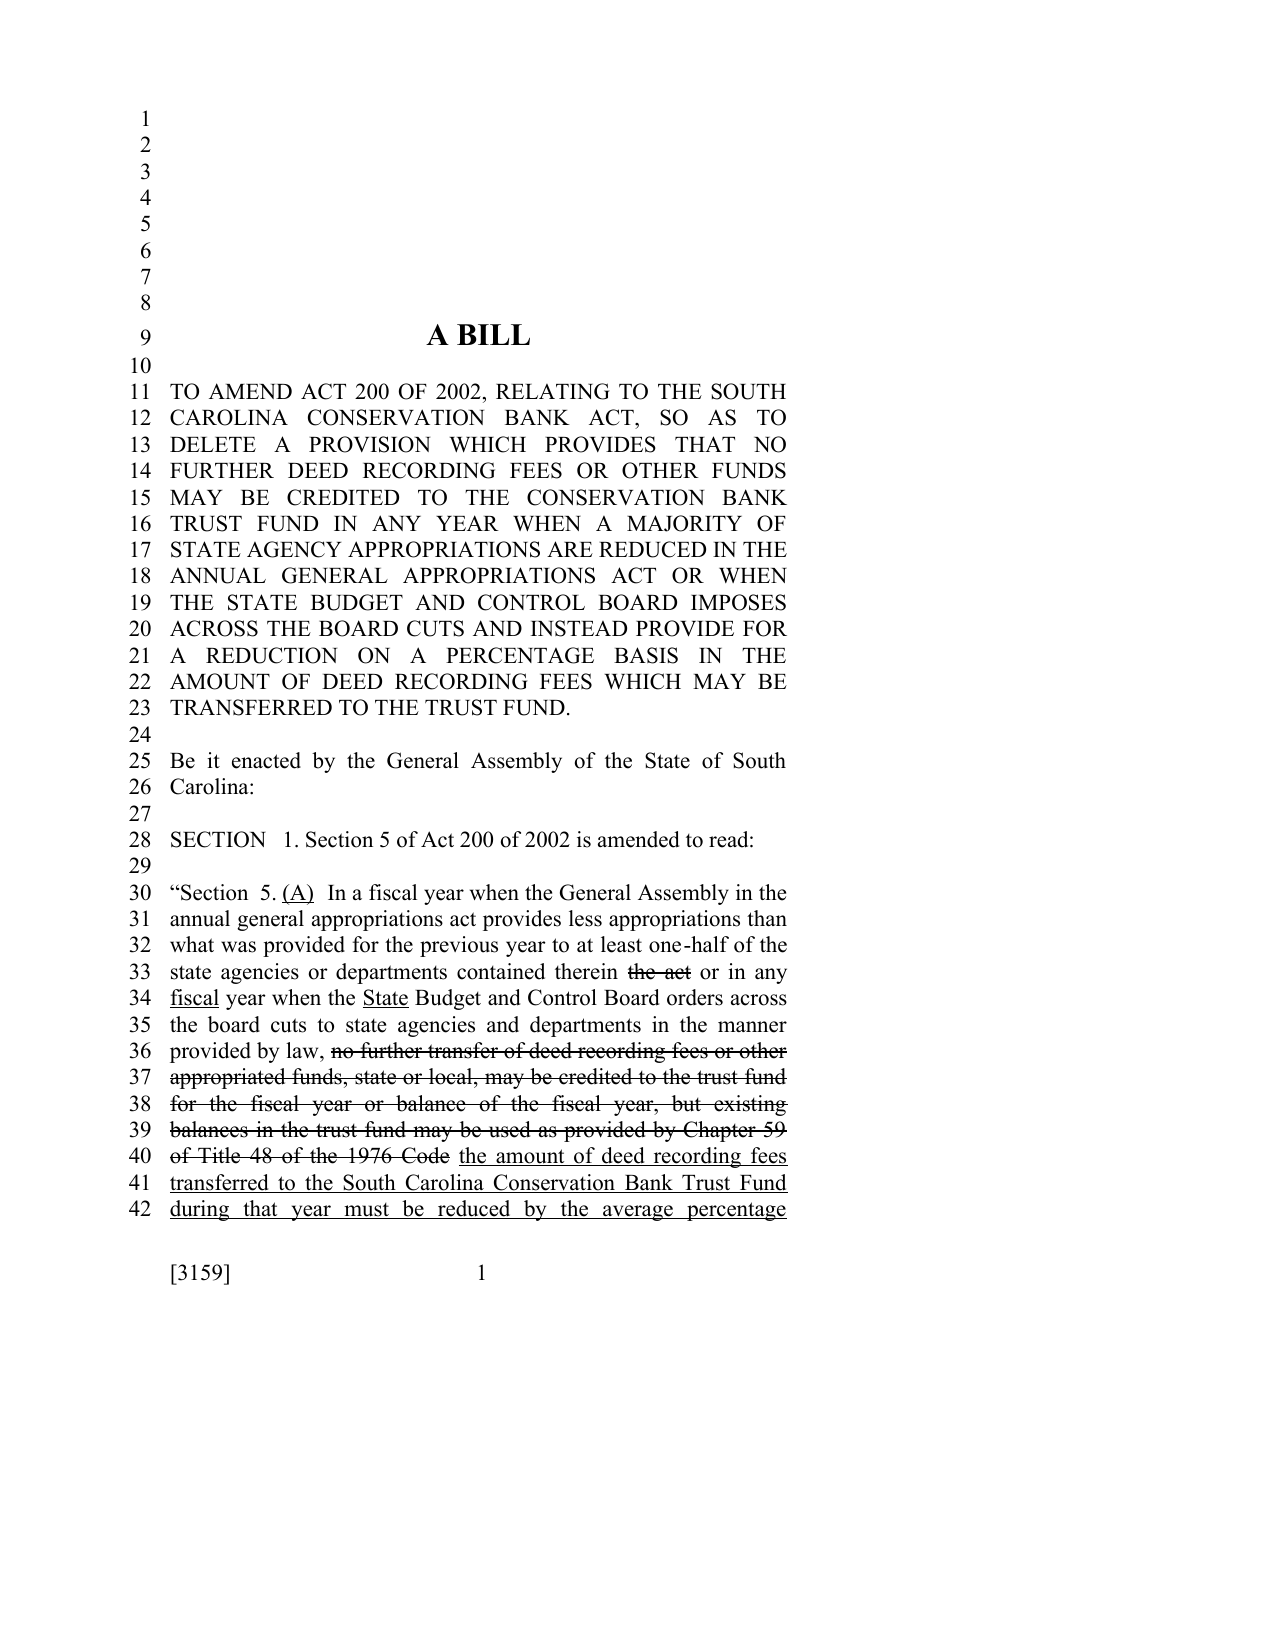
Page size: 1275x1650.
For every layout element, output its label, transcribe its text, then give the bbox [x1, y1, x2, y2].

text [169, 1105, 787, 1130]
text A BILL [169, 316, 787, 352]
text SECTION 1. Section 5 of Act 200 of 2002 is amended to read: [169, 826, 787, 852]
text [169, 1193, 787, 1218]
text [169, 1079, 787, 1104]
text Be it enacted by the General Assembly of the State of South Carolina: [169, 747, 787, 800]
text TO AMEND ACT 200 OF 2002, RELATING TO THE SOUTH CAROLINA CONSERVATION BANK ACT, SO AS TO DELETE A PROVISION WHICH PROVIDES THAT NO FURTHER DEED RECORDING FEES OR OTHER FUNDS MAY BE CREDITED TO THE CONSERVATION BANK TRUST FUND IN ANY YEAR WHEN A MAJORITY OF STATE AGENCY APPROPRIATIONS ARE REDUCED IN THE ANNUAL GENERAL APPROPRIATIONS ACT OR WHEN THE STATE BUDGET AND CONTROL BOARD IMPOSES ACROSS THE BOARD CUTS AND INSTEAD PROVIDE FOR A REDUCTION ON A PERCENTAGE BASIS IN THE AMOUNT OF DEED RECORDING FEES WHICH MAY BE TRANSFERRED TO THE TRUST FUND. [169, 378, 787, 721]
